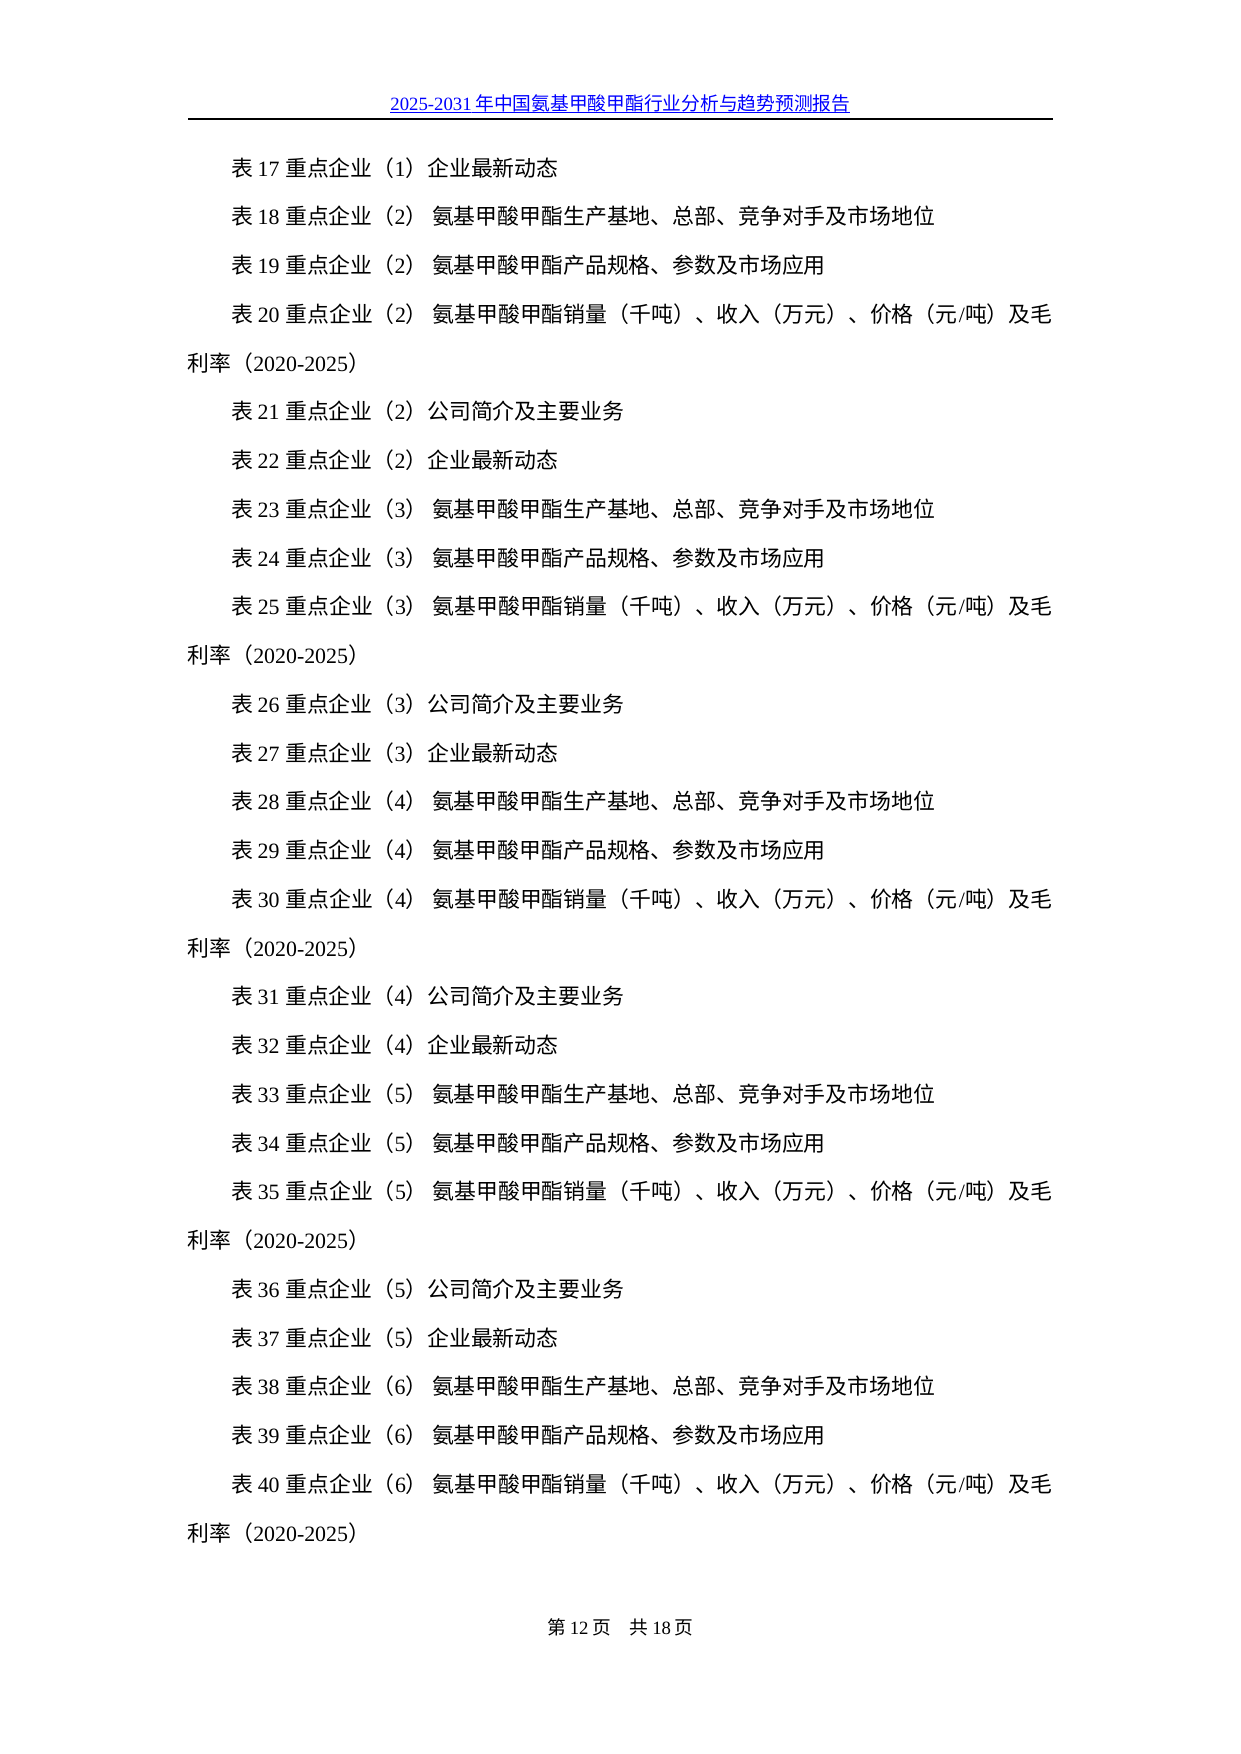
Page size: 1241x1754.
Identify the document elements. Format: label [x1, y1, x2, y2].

text [187, 150, 1053, 1548]
